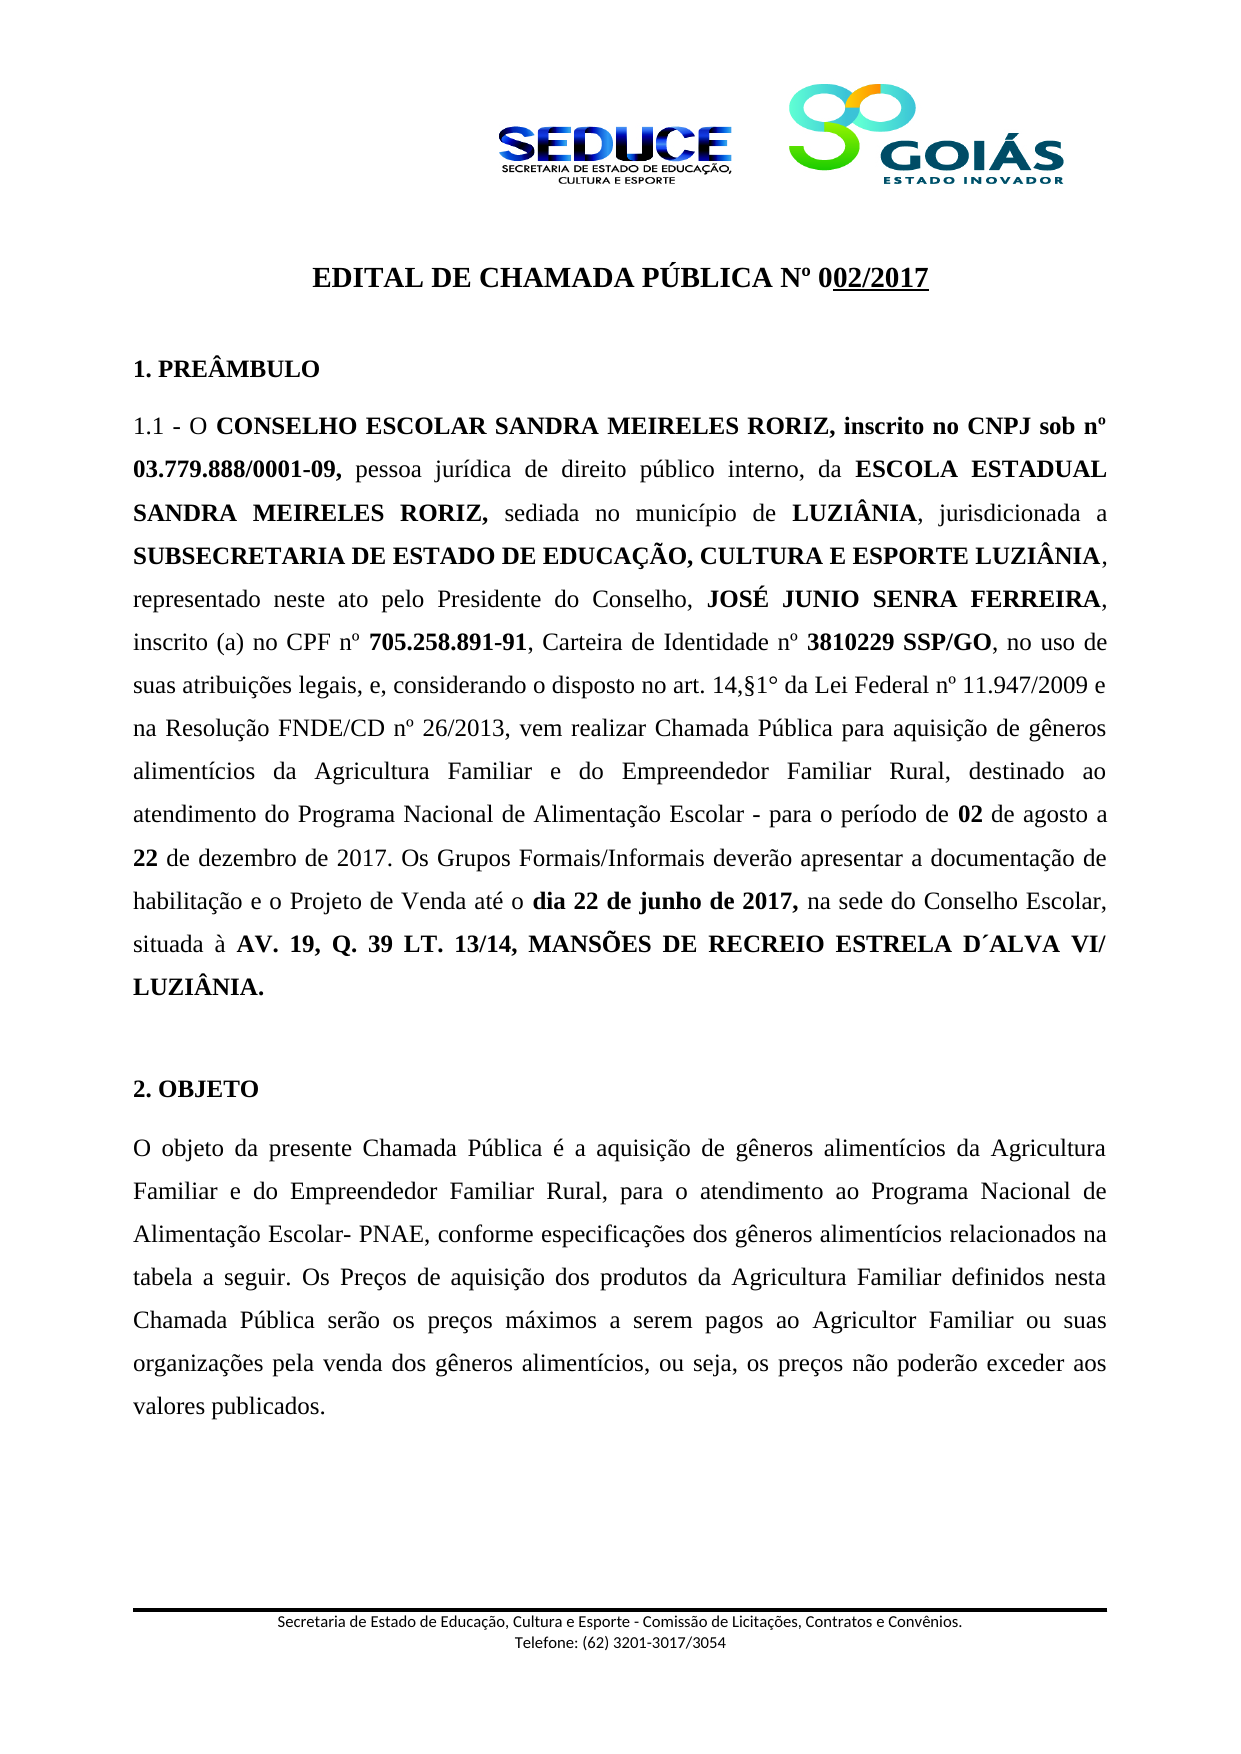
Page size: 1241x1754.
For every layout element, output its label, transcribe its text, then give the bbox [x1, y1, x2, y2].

text EDITAL DE CHAMADA PÚBLICA Nº 002/2017 [133, 260, 1107, 294]
text 1.1 - O CONSELHO ESCOLAR SANDRA MEIRELES RORIZ, inscrito no CNPJ sob nº 03.779.888/0001-09, pessoa jurídica de direito público interno, da ESCOLA ESTADUAL SANDRA MEIRELES RORIZ, sediada no município de LUZIÂNIA, jurisdicionada a SUBSECRETARIA DE ESTADO DE EDUCAÇÃO, CULTURA E ESPORTE LUZIÂNIA, representado neste ato pelo Presidente do Conselho, JOSÉ JUNIO SENRA FERREIRA, inscrito (a) no CPF nº 705.258.891-91, Carteira de Identidade nº 3810229 SSP/GO, no uso de suas atribuições legais, e, considerando o disposto no art. 14,§1° da Lei Federal nº 11.947/2009 e na Resolução FNDE/CD nº 26/2013, vem realizar Chamada Pública para aquisição de gêneros alimentícios da Agricultura Familiar e do Empreendedor Familiar Rural, destinado ao atendimento do Programa Nacional de Alimentação Escolar - para o período de 02 de agosto a 22 de dezembro de 2017. Os Grupos Formais/Informais deverão apresentar a documentação de habilitação e o Projeto de Venda até o dia 22 de junho de 2017, na sede do Conselho Escolar, situada à AV. 19, Q. 39 LT. 13/14, MANSÕES DE RECREIO ESTRELA D´ALVA VI/ LUZIÂNIA. [133, 411, 1107, 1001]
picture [477, 73, 1108, 212]
text 1. PREÂMBULO [133, 354, 1107, 383]
text 2. OBJETO [133, 1074, 1107, 1103]
text O objeto da presente Chamada Pública é a aquisição de gêneros alimentícios da Agricultura Familiar e do Empreendedor Familiar Rural, para o atendimento ao Programa Nacional de Alimentação Escolar- PNAE, conforme especificações dos gêneros alimentícios relacionados na tabela a seguir. Os Preços de aquisição dos produtos da Agricultura Familiar definidos nesta Chamada Pública serão os preços máximos a serem pagos ao Agricultor Familiar ou suas organizações pela venda dos gêneros alimentícios, ou seja, os preços não poderão exceder aos valores publicados. [133, 1133, 1107, 1420]
